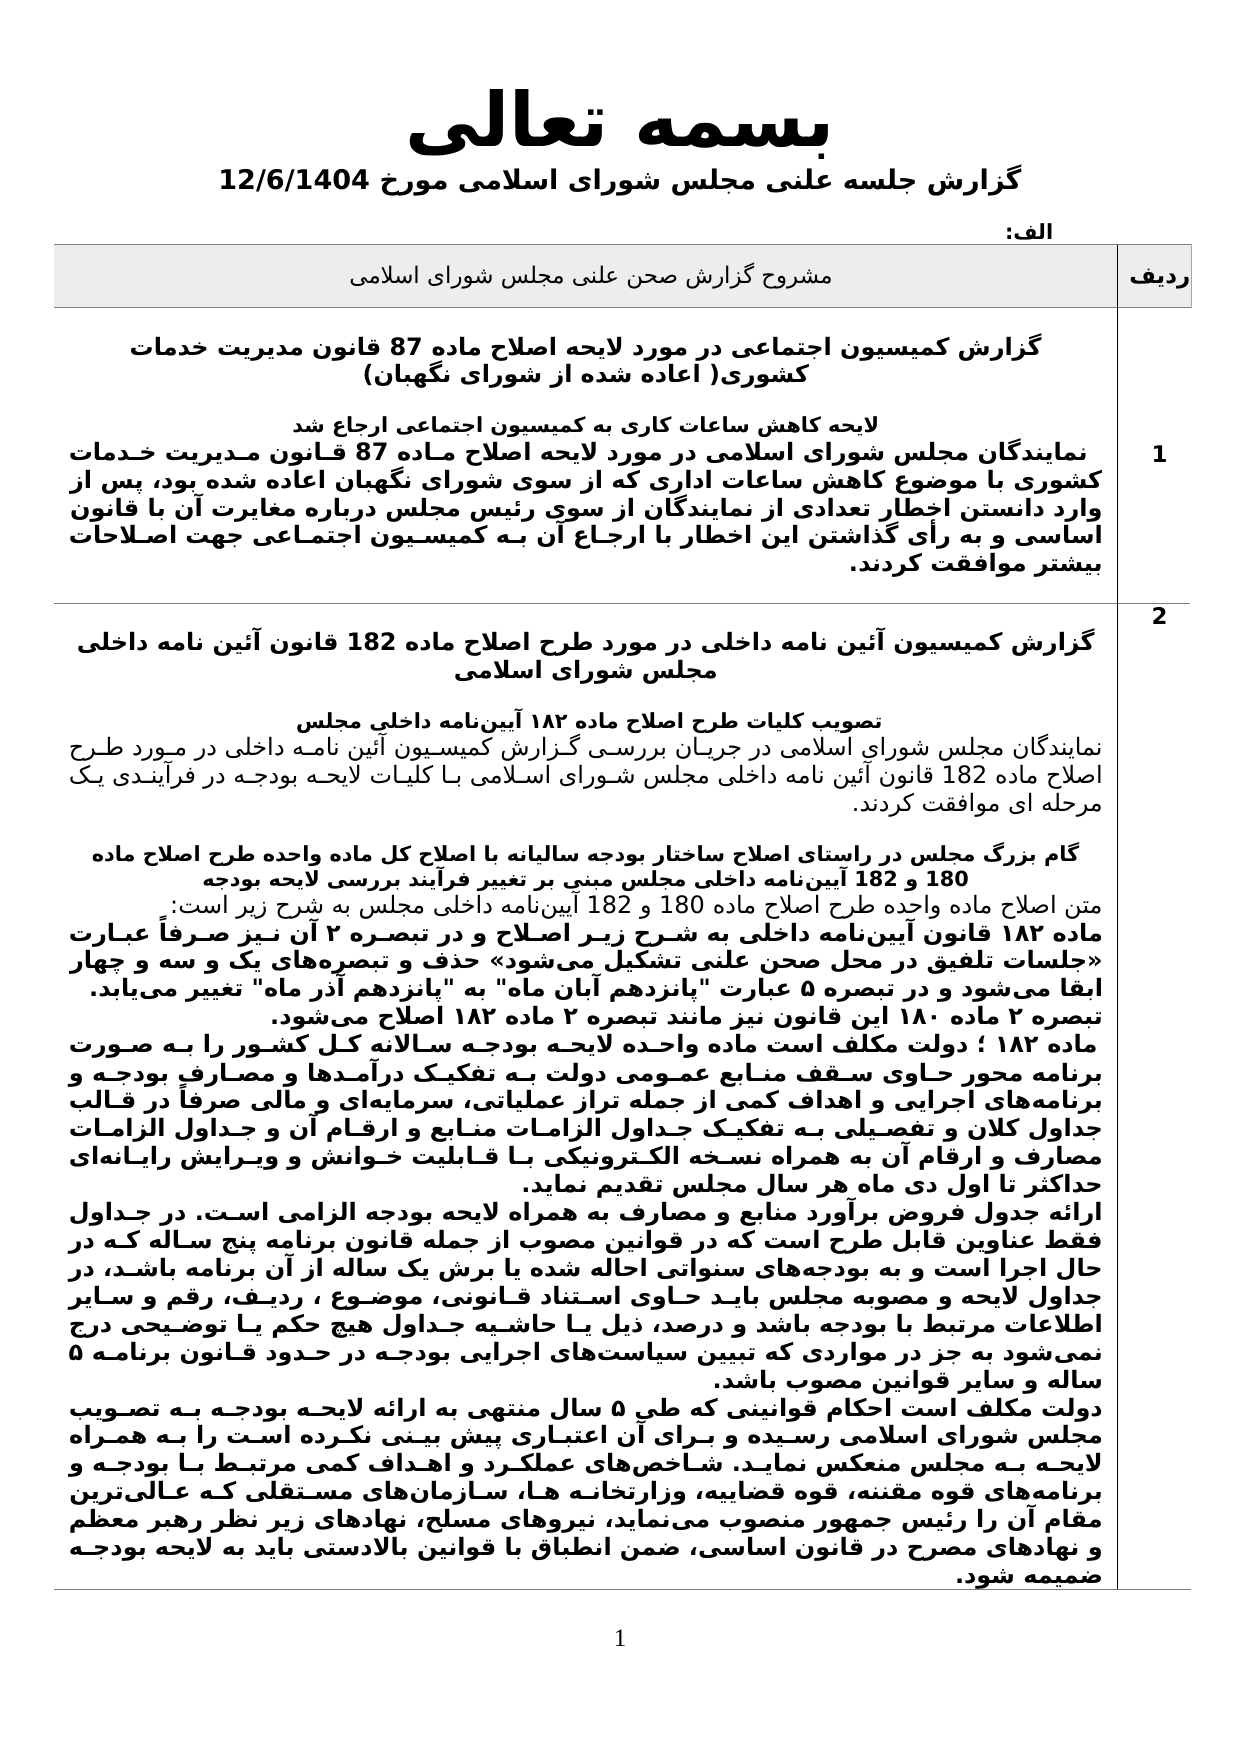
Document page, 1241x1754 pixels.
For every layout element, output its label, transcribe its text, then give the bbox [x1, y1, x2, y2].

table_cell گزارش کمیسیون اجتماعی در مورد لایحه اصلاح ماده 87 قانون مدیریت خدمات کشوری( اعاده شده از شورای نگهبان) لایحه کاهش ساعات کاری به کمیسیون اجتماعی ارجاع شد نمایندگان مجلس شورای اسلامی در مورد لایحه اصلاح ماده 87 قانون مدیریت خدمات کشوری با موضوع کاهش ساعات اداری که از سوی شورای نگهبان اعاده شده بود، پس از وارد دانستن اخطار تعدادی از نمایندگان از سوی رئیس مجلس درباره مغایرت آن با قانون اساسی و به رأی گذاشتن این اخطار با ارجاع آن به کمیسیون اجتماعی جهت اصلاحات بیشتر موافقت کردند. [54, 308, 1117, 602]
text الف: [187, 220, 1053, 244]
table_cell 2 [1118, 603, 1191, 1589]
table_header مشروح گزارش صحن علنی مجلس شورای اسلامی [54, 245, 1117, 307]
text گزارش جلسه علنی مجلس شورای اسلامی مورخ 12/6/1404 [187, 164, 1053, 196]
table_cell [54, 604, 1117, 1589]
table_header ردیف [1118, 245, 1191, 307]
text بسمه تعالی [187, 77, 1053, 164]
table_cell 1 [1118, 308, 1191, 602]
